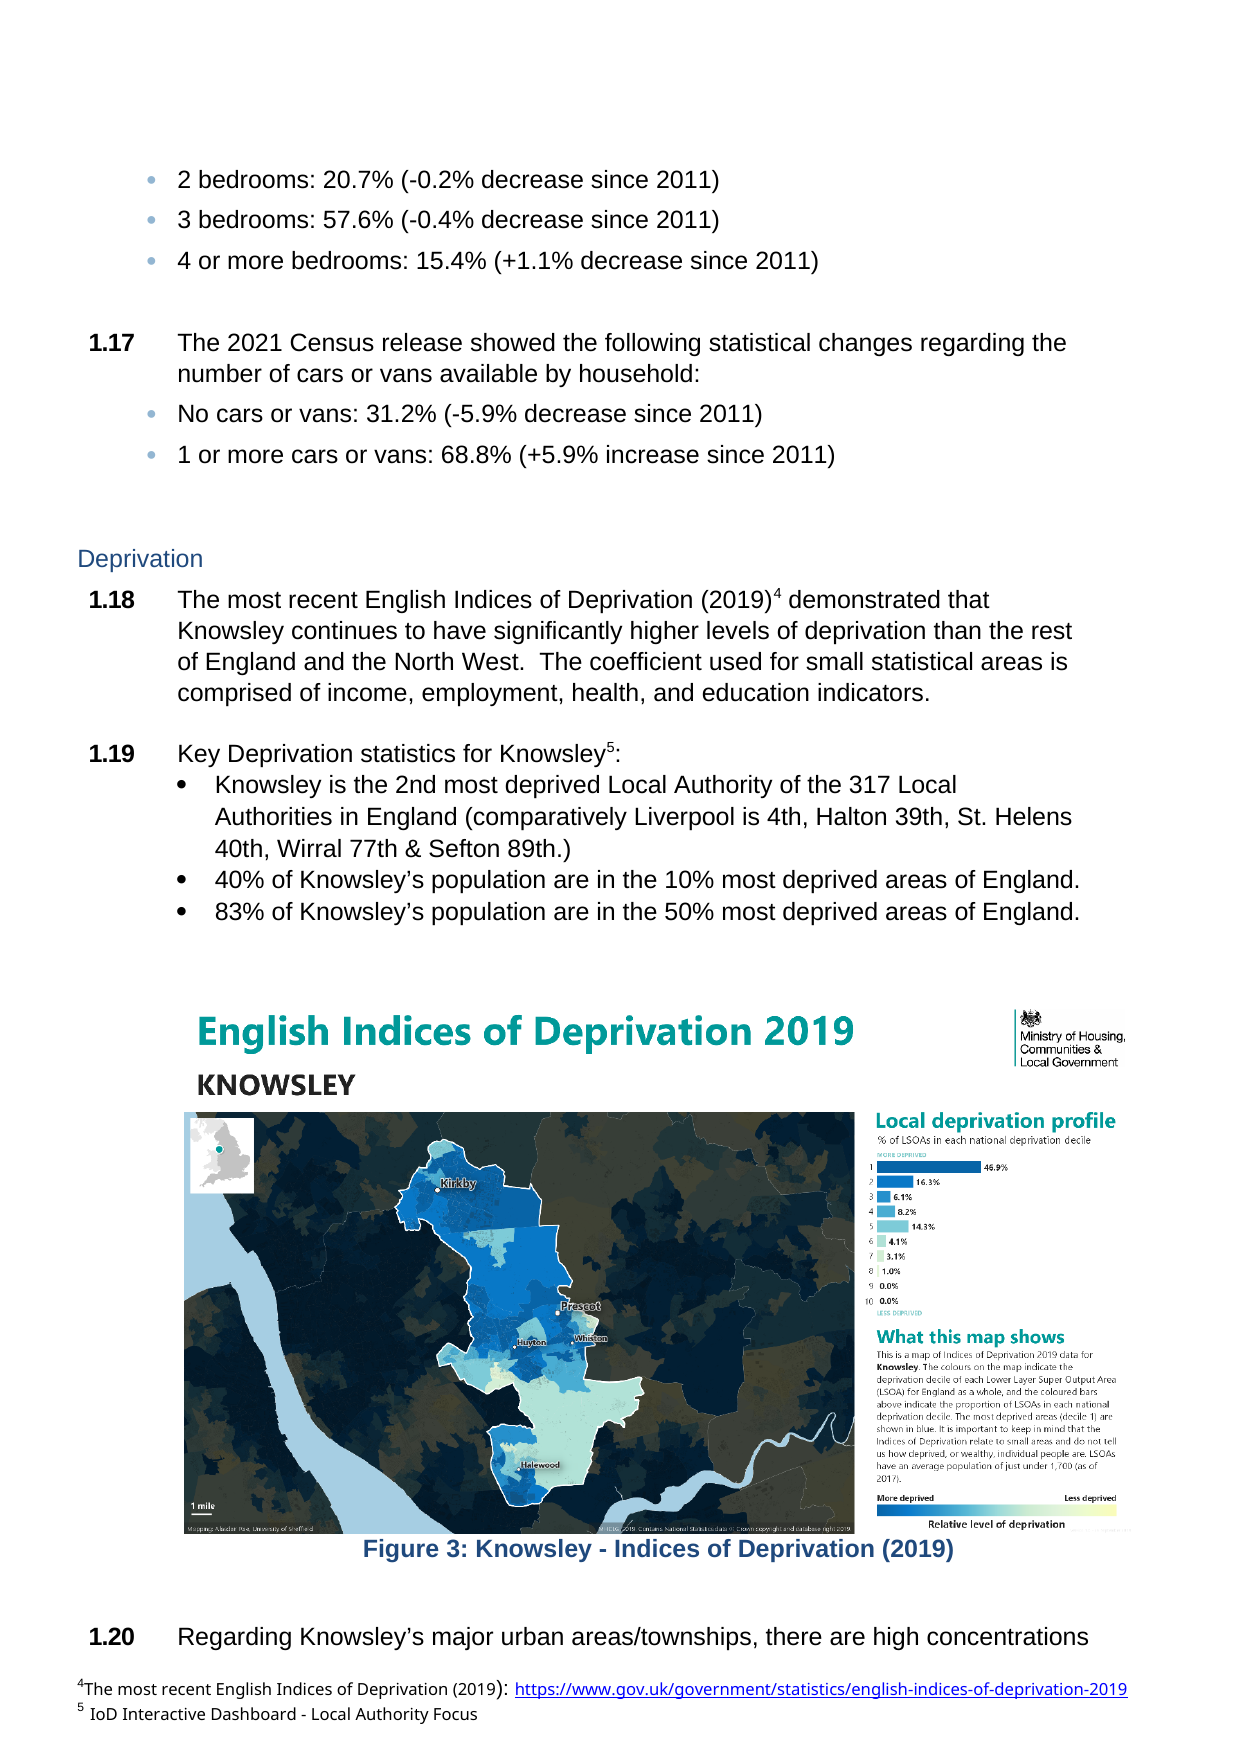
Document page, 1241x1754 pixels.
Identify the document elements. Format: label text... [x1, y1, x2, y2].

list 4 or more bedrooms: 15.4% (+1.1% decrease since 2011) [147, 246, 1092, 275]
list The 2021 Census release showed the following statistical changes regarding the number of cars or vans available by household: [88, 327, 1092, 387]
list 83% of Knowsley’s population are in the 50% most deprived areas of England. [177, 897, 1082, 926]
list Key Deprivation statistics for Knowsley: [88, 739, 1082, 768]
picture [184, 1000, 1134, 1534]
list No cars or vans: 31.2% (-5.9% decrease since 2011) [147, 399, 1092, 428]
list 3 bedrooms: 57.6% (-0.4% decrease since 2011) [147, 205, 1092, 234]
list Knowsley is the 2nd most deprived Local Authority of the 317 Local Authorities in England (comparatively Liverpool is 4th, Halton 39th, St. Helens 40th, Wirral 77th & Sefton 89th.) [177, 770, 1082, 862]
list 2 bedrooms: 20.7% (-0.2% decrease since 2011) [147, 164, 1092, 193]
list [88, 1622, 1092, 1651]
text Deprivation [77, 544, 1092, 573]
text Figure 3: Knowsley - Indices of Deprivation (2019) [77, 1534, 1240, 1563]
list The most recent English Indices of Deprivation (2019) demonstrated that Knowsley continues to have significantly higher levels of deprivation than the rest of England and the North West. The coefficient used for small statistical areas is comprised of income, employment, health, and education indicators. [88, 585, 1092, 707]
list 1 or more cars or vans: 68.8% (+5.9% increase since 2011) [147, 440, 1092, 469]
list 40% of Knowsley’s population are in the 10% most deprived areas of England. [177, 865, 1082, 894]
